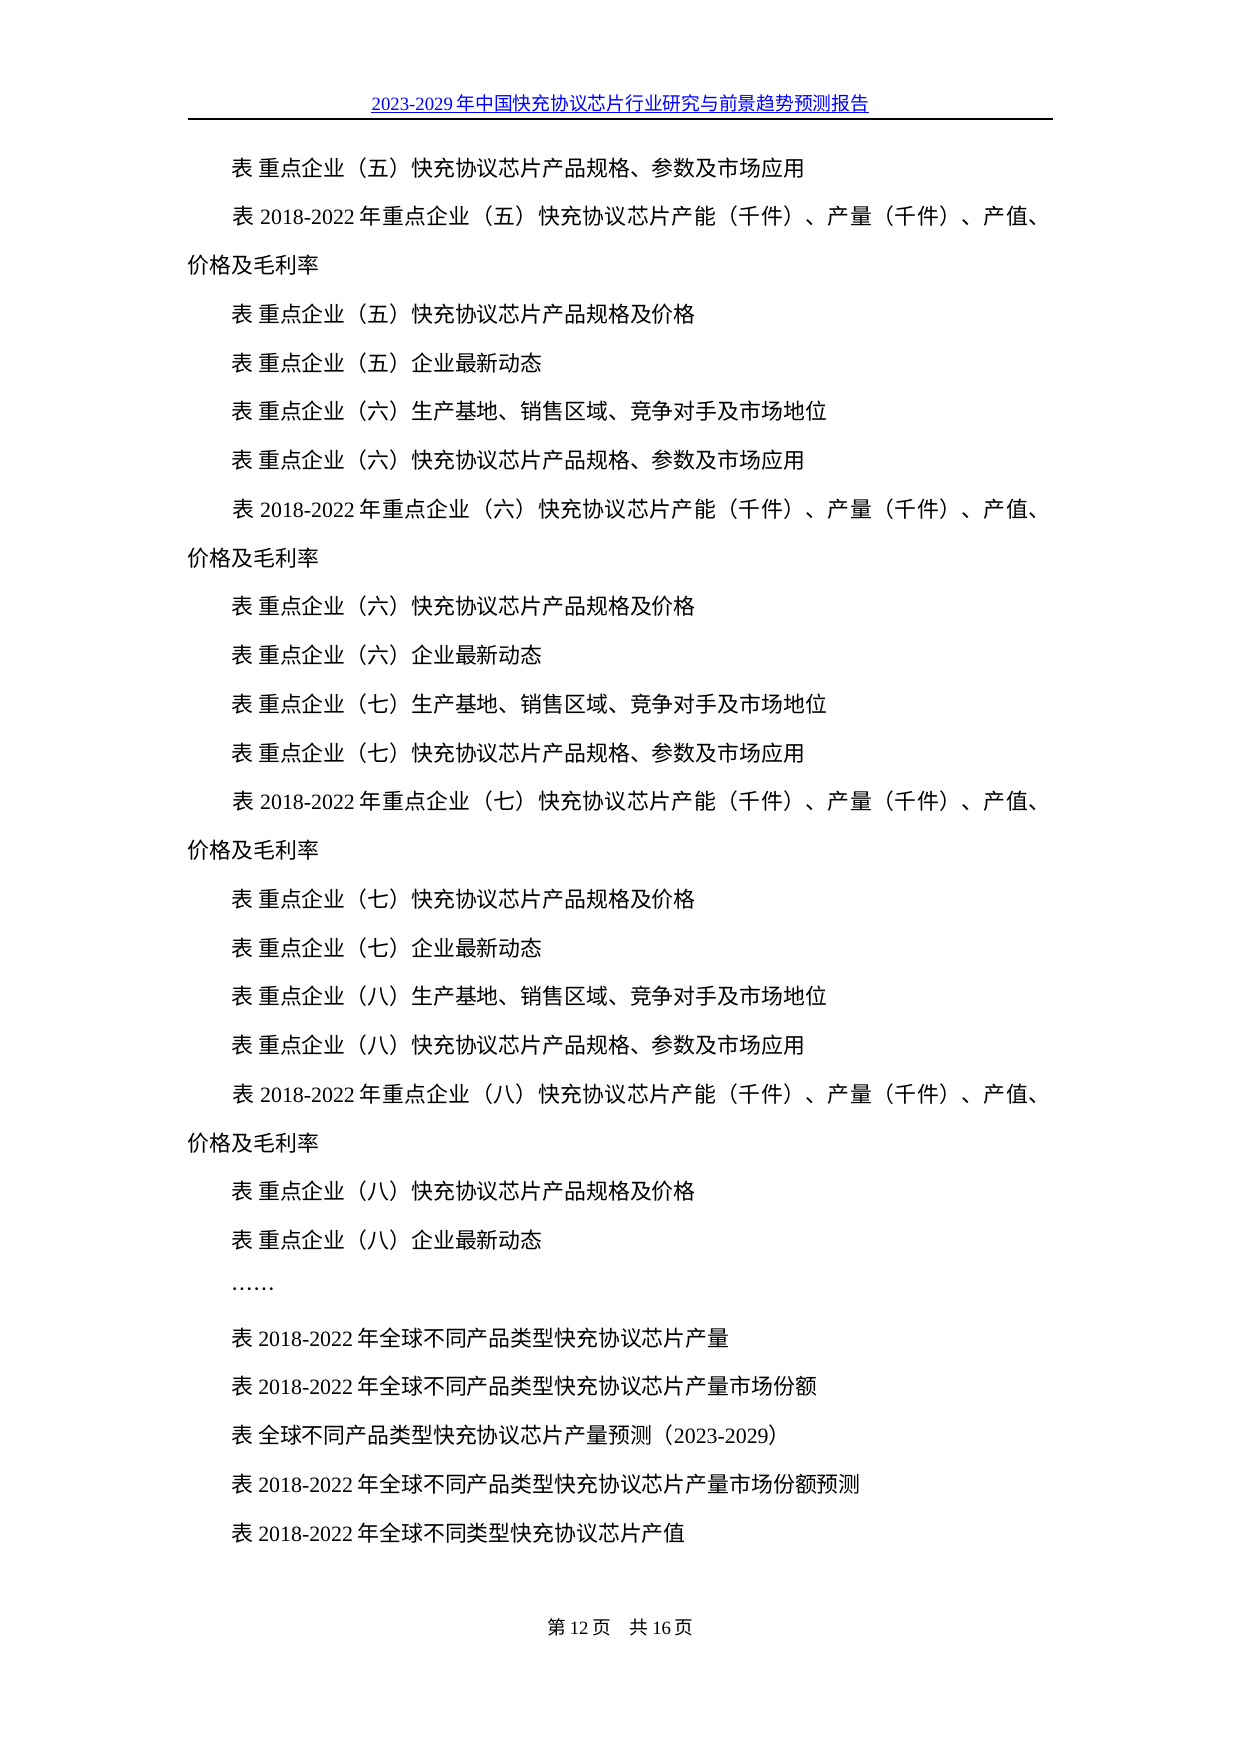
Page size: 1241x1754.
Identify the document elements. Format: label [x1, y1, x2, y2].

text [187, 150, 1053, 1548]
